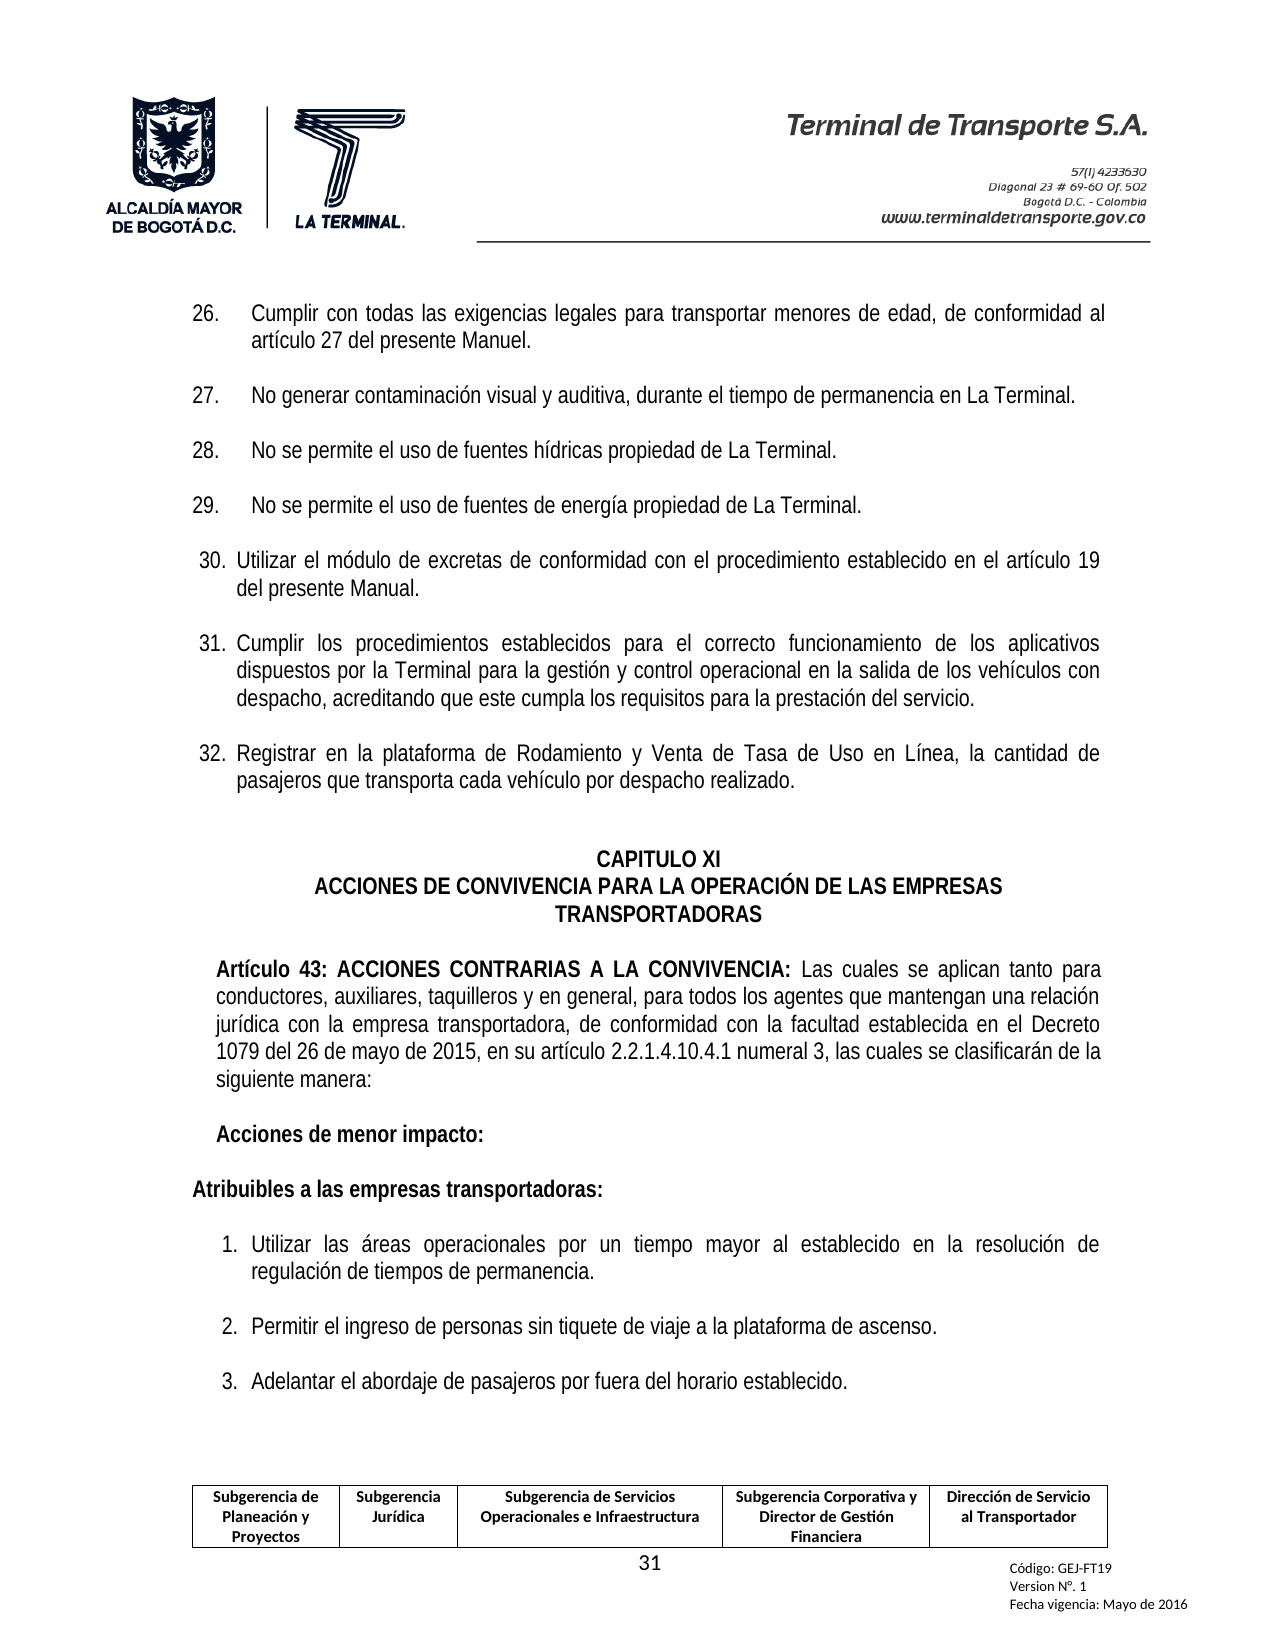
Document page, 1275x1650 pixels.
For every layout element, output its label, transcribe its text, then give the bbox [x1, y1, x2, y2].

text Acciones de menor impacto: [216, 1120, 1101, 1147]
list Registrar en la plataforma de Rodamiento y Venta de Tasa de Uso en Línea, la cantidad de pasajeros que transporta cada vehículo por despacho realizado. [199, 739, 1101, 794]
list Utilizar el módulo de excretas de conformidad con el procedimiento establecido en el artículo 19 del presente Manual. [199, 546, 1101, 601]
list Adelantar el abordaje de pasajeros por fuera del horario establecido. [222, 1367, 1101, 1395]
list No se permite el uso de fuentes hídricas propiedad de La Terminal. [192, 436, 1101, 464]
list Cumplir los procedimientos establecidos para el correcto funcionamiento de los aplicativos dispuestos por la Terminal para la gestión y control operacional en la salida de los vehículos con despacho, acreditando que este cumpla los requisitos para la prestación del servicio. [199, 629, 1101, 711]
list Permitir el ingreso de personas sin tiquete de viaje a la plataforma de ascenso. [222, 1312, 1101, 1340]
text ACCIONES DE CONVIVENCIA PARA LA OPERACIÓN DE LAS EMPRESAS TRANSPORTADORAS [216, 872, 1101, 927]
list No se permite el uso de fuentes de energía propiedad de La Terminal. [192, 491, 1101, 519]
text Artículo 43: ACCIONES CONTRARIAS A LA CONVIVENCIA: Las cuales se aplican tanto para conductores, auxiliares, taquilleros y en general, para todos los agentes que mantengan una relación jurídica con la empresa transportadora, de conformidad con la facultad establecida en el Decreto 1079 del 26 de mayo de 2015, en su artículo 2.2.1.4.10.4.1 numeral 3, las cuales se clasificarán de la siguiente manera: [216, 955, 1101, 1092]
list Utilizar las áreas operacionales por un tiempo mayor al establecido en la resolución de regulación de tiempos de permanencia. [222, 1230, 1101, 1285]
list Cumplir con todas las exigencias legales para transportar menores de edad, de conformidad al artículo 27 del presente Manuel. [192, 299, 1107, 354]
list No generar contaminación visual y auditiva, durante el tiempo de permanencia en La Terminal. [192, 381, 1101, 409]
text Atribuibles a las empresas transportadoras: [192, 1175, 1101, 1202]
picture [97, 34, 1154, 256]
text CAPITULO XI [216, 845, 1101, 872]
